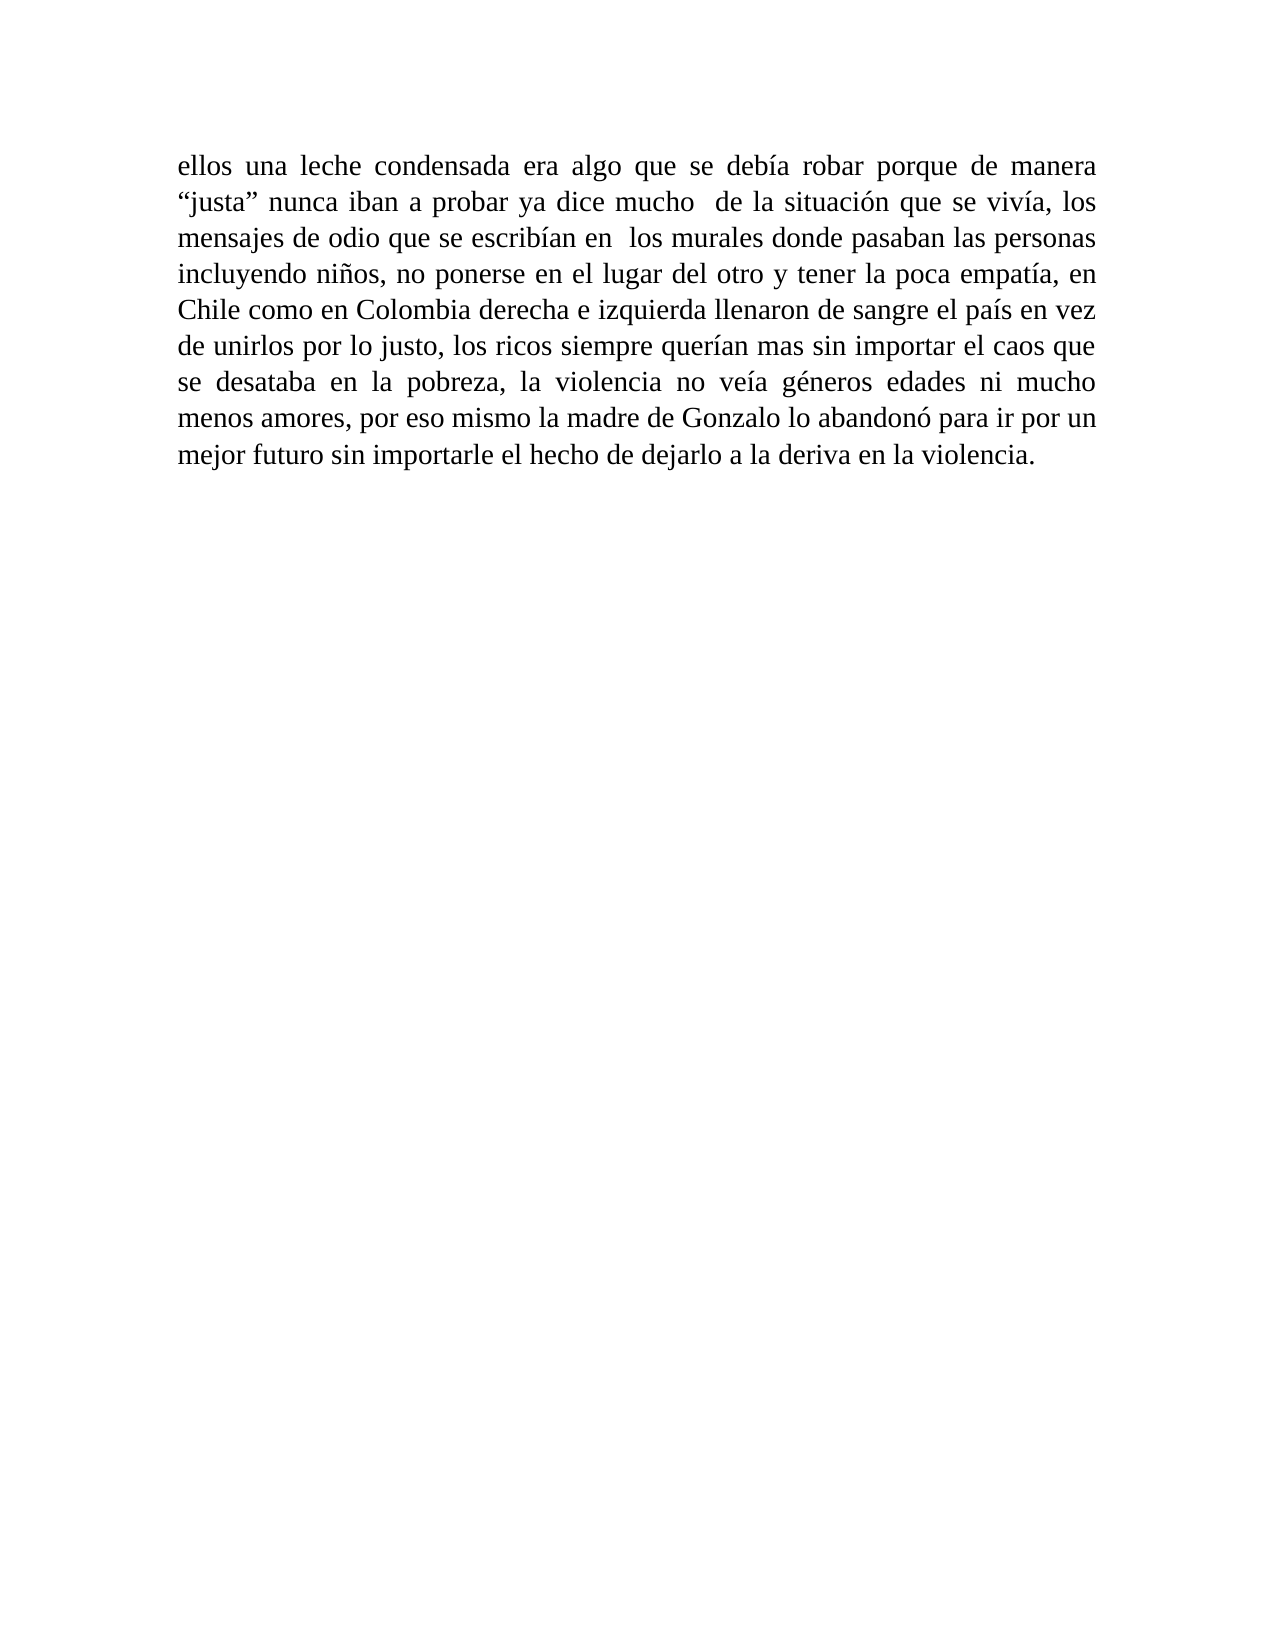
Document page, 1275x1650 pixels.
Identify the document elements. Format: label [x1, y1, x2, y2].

text [177, 148, 1098, 470]
